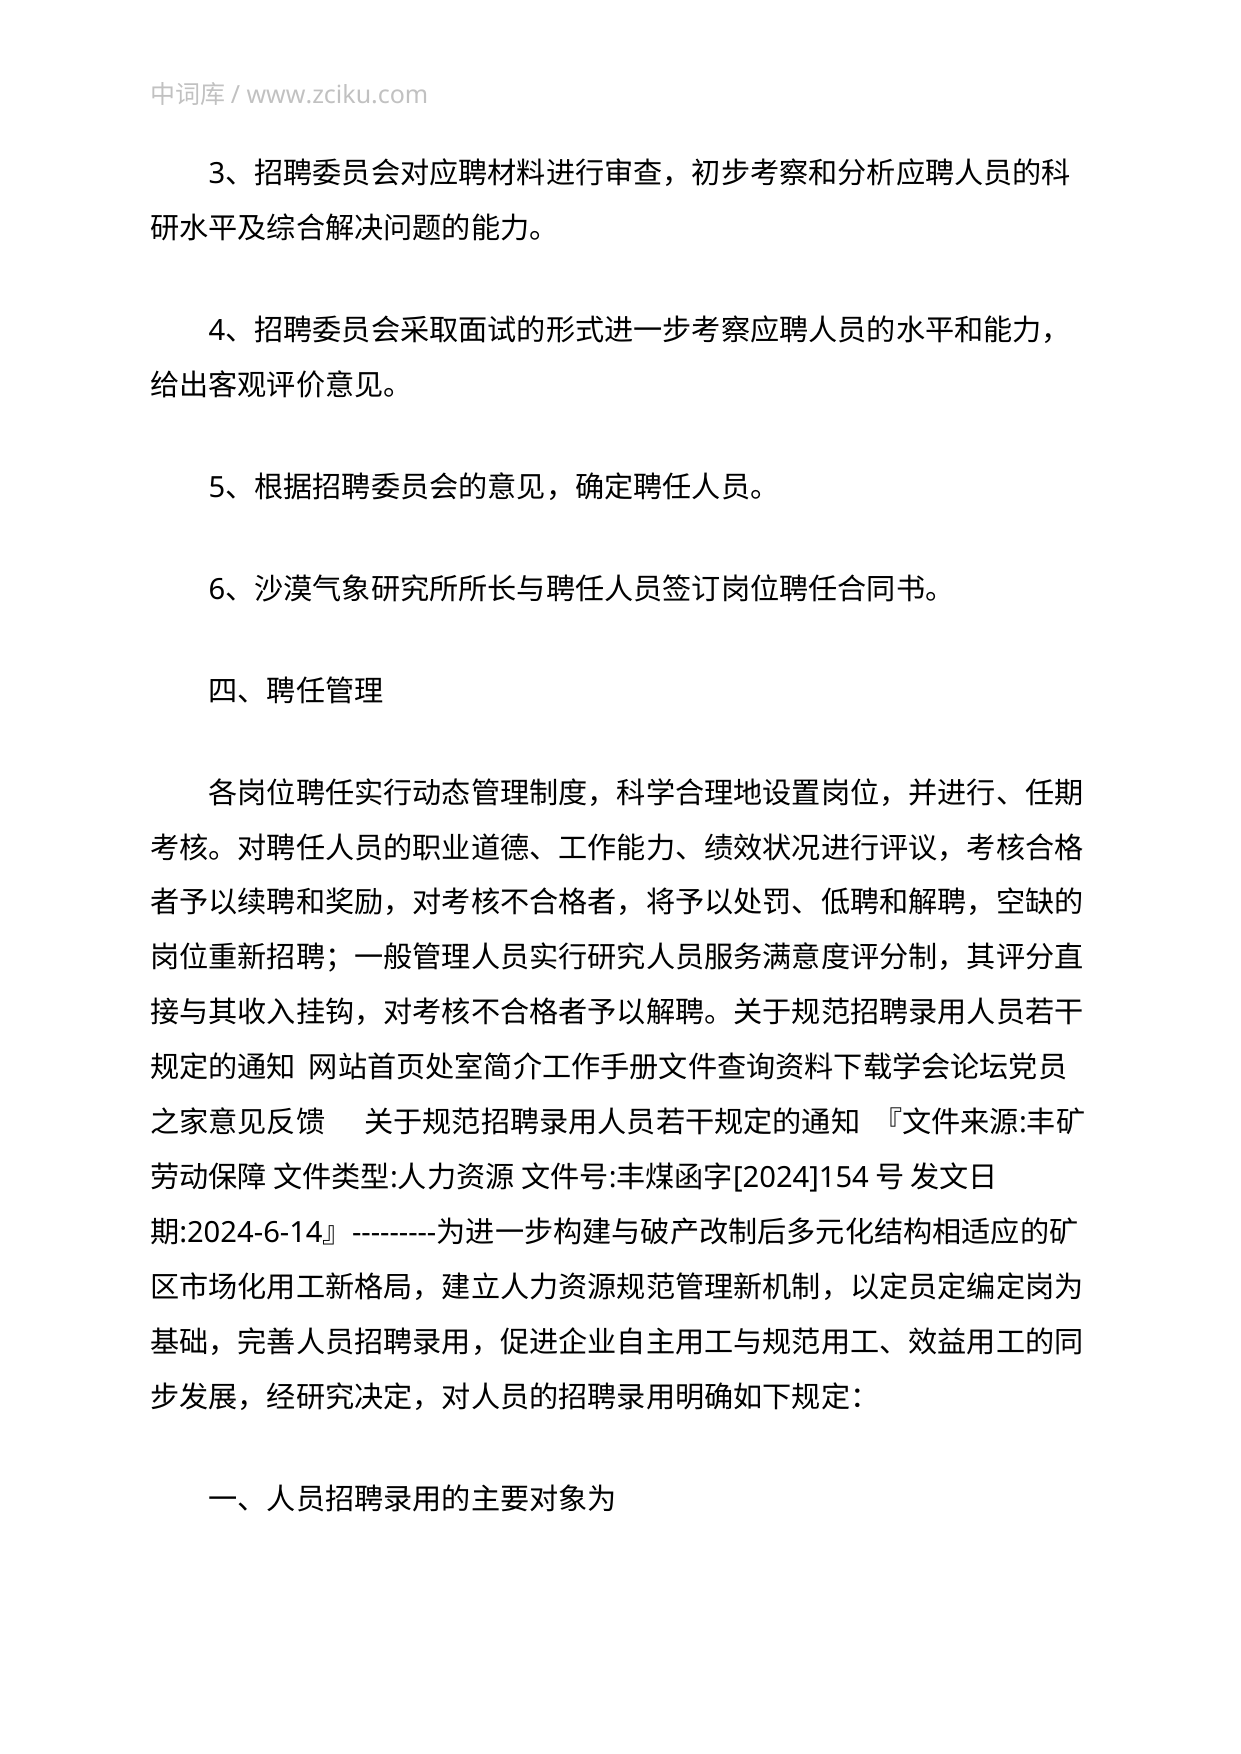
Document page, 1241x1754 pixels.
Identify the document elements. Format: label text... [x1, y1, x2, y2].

text 4、招聘委员会采取面试的形式进一步考察应聘人员的水平和能力，给出客观评价意见。 [150, 307, 1090, 404]
text 6、沙漠气象研究所所长与聘任人员签订岗位聘任合同书。 [150, 566, 1090, 608]
text 5、根据招聘委员会的意见，确定聘任人员。 [150, 463, 1090, 506]
text 四、聘任管理 [150, 667, 1090, 710]
text 3、招聘委员会对应聘材料进行审查，初步考察和分析应聘人员的科研水平及综合解决问题的能力。 [150, 150, 1090, 247]
text 一、人员招聘录用的主要对象为 [150, 1475, 1090, 1517]
text 各岗位聘任实行动态管理制度，科学合理地设置岗位，并进行、任期考核。对聘任人员的职业道德、工作能力、绩效状况进行评议，考核合格者予以续聘和奖励，对考核不合格者，将予以处罚、低聘和解聘，空缺的岗位重新招聘；一般管理人员实行研究人员服务满意度评分制，其评分直接与其收入挂钩，对考核不合格者予以解聘。关于规范招聘录用人员若干规定的通知 网站首页处室简介工作手册文件查询资料下载学会论坛党员之家意见反馈 关于规范招聘录用人员若干规定的通知 『文件来源:丰矿劳动保障 文件类型:人力资源 文件号:丰煤函字[2024]154号 发文日期:2024-6-14』---------为进一步构建与破产改制后多元化结构相适应的矿区市场化用工新格局，建立人力资源规范管理新机制，以定员定编定岗为基础，完善人员招聘录用，促进企业自主用工与规范用工、效益用工的同步发展，经研究决定，对人员的招聘录用明确如下规定： [150, 769, 1090, 1416]
